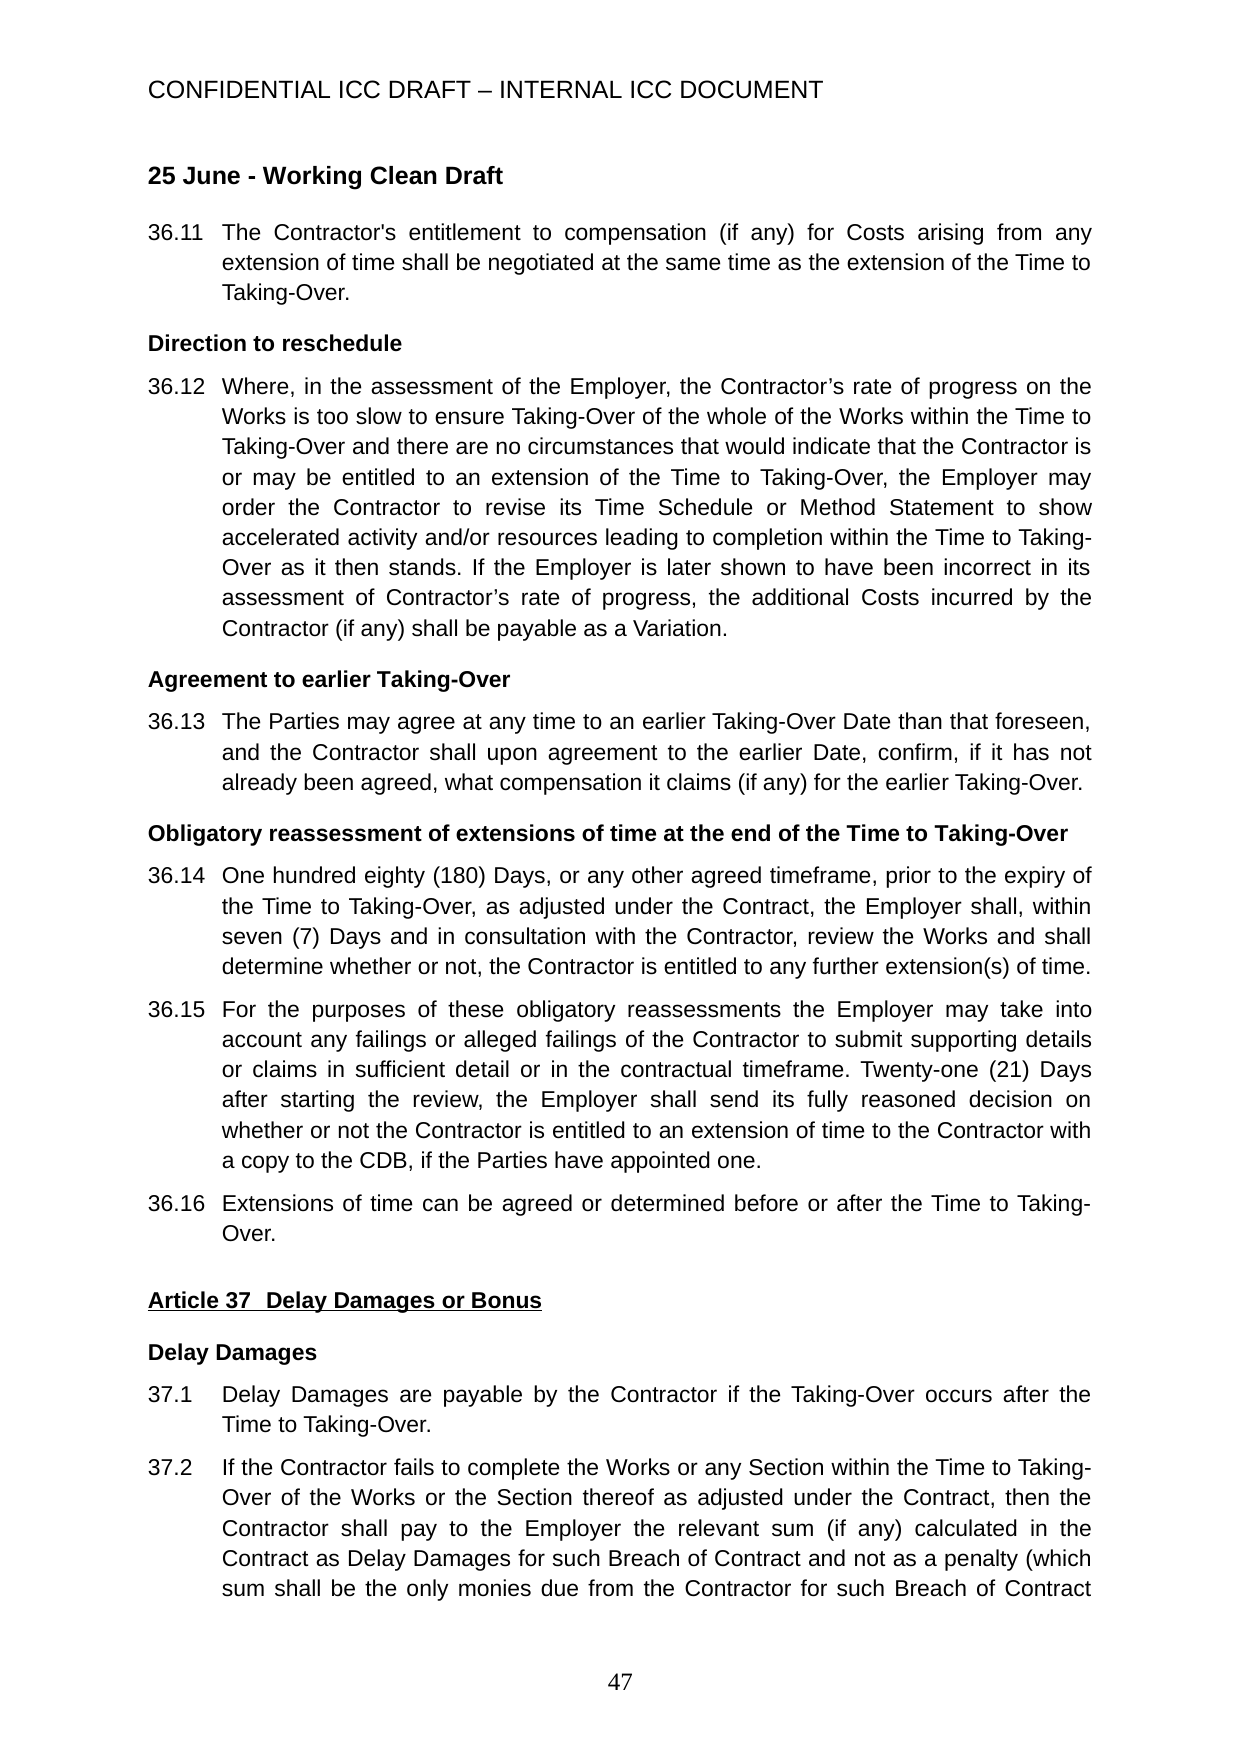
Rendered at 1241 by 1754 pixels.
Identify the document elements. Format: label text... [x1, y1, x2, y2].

subtitle Direction to reschedule [148, 330, 1092, 357]
text 36.14 One hundred eighty (180) Days, or any other agreed timeframe, prior to the expiry of the Time to Taking-Over, as adjusted under the Contract, the Employer shall, within seven (7) Days and in consultation with the Contractor, review the Works and shall determine whether or not, the Contractor is entitled to any further extension(s) of time. [148, 862, 1092, 979]
text 36.15 For the purposes of these obligatory reassessments the Employer may take into account any failings or alleged failings of the Contractor to submit supporting details or claims in sufficient detail or in the contractual timeframe. Twenty-one (21) Days after starting the review, the Employer shall send its fully reasoned decision on whether or not the Contractor is entitled to an extension of time to the Contractor with a copy to the CDB, if the Parties have appointed one. [148, 996, 1092, 1173]
subtitle Article 37 Delay Damages or Bonus [148, 1287, 1092, 1314]
text 37.1 Delay Damages are payable by the Contractor if the Taking-Over occurs after the Time to Taking-Over. [148, 1381, 1092, 1438]
text 36.11 The Contractor's entitlement to compensation (if any) for Costs arising from any extension of time shall be negotiated at the same time as the extension of the Time to Taking-Over. [148, 219, 1092, 306]
subtitle Delay Damages [148, 1338, 1092, 1365]
subtitle Agreement to earlier Taking-Over [148, 666, 1092, 692]
text 36.16 Extensions of time can be agreed or determined before or after the Time to Taking-Over. [148, 1189, 1092, 1246]
text 36.13 The Parties may agree at any time to an earlier Taking-Over Date than that foreseen, and the Contractor shall upon agreement to the earlier Date, confirm, if it has not already been agreed, what compensation it claims (if any) for the earlier Taking-Over. [148, 708, 1092, 795]
text 36.12 Where, in the assessment of the Employer, the Contractor’s rate of progress on the Works is too slow to ensure Taking-Over of the whole of the Works within the Time to Taking-Over and there are no circumstances that would indicate that the Contractor is or may be entitled to an extension of the Time to Taking-Over, the Employer may order the Contractor to revise its Time Schedule or Method Statement to show accelerated activity and/or resources leading to completion within the Time to Taking-Over as it then stands. If the Employer is later shown to have been incorrect in its assessment of Contractor’s rate of progress, the additional Costs incurred by the Contractor (if any) shall be payable as a Variation. [148, 373, 1092, 641]
subtitle Obligatory reassessment of extensions of time at the end of the Time to Taking-Over [148, 820, 1092, 846]
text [148, 1454, 1092, 1601]
